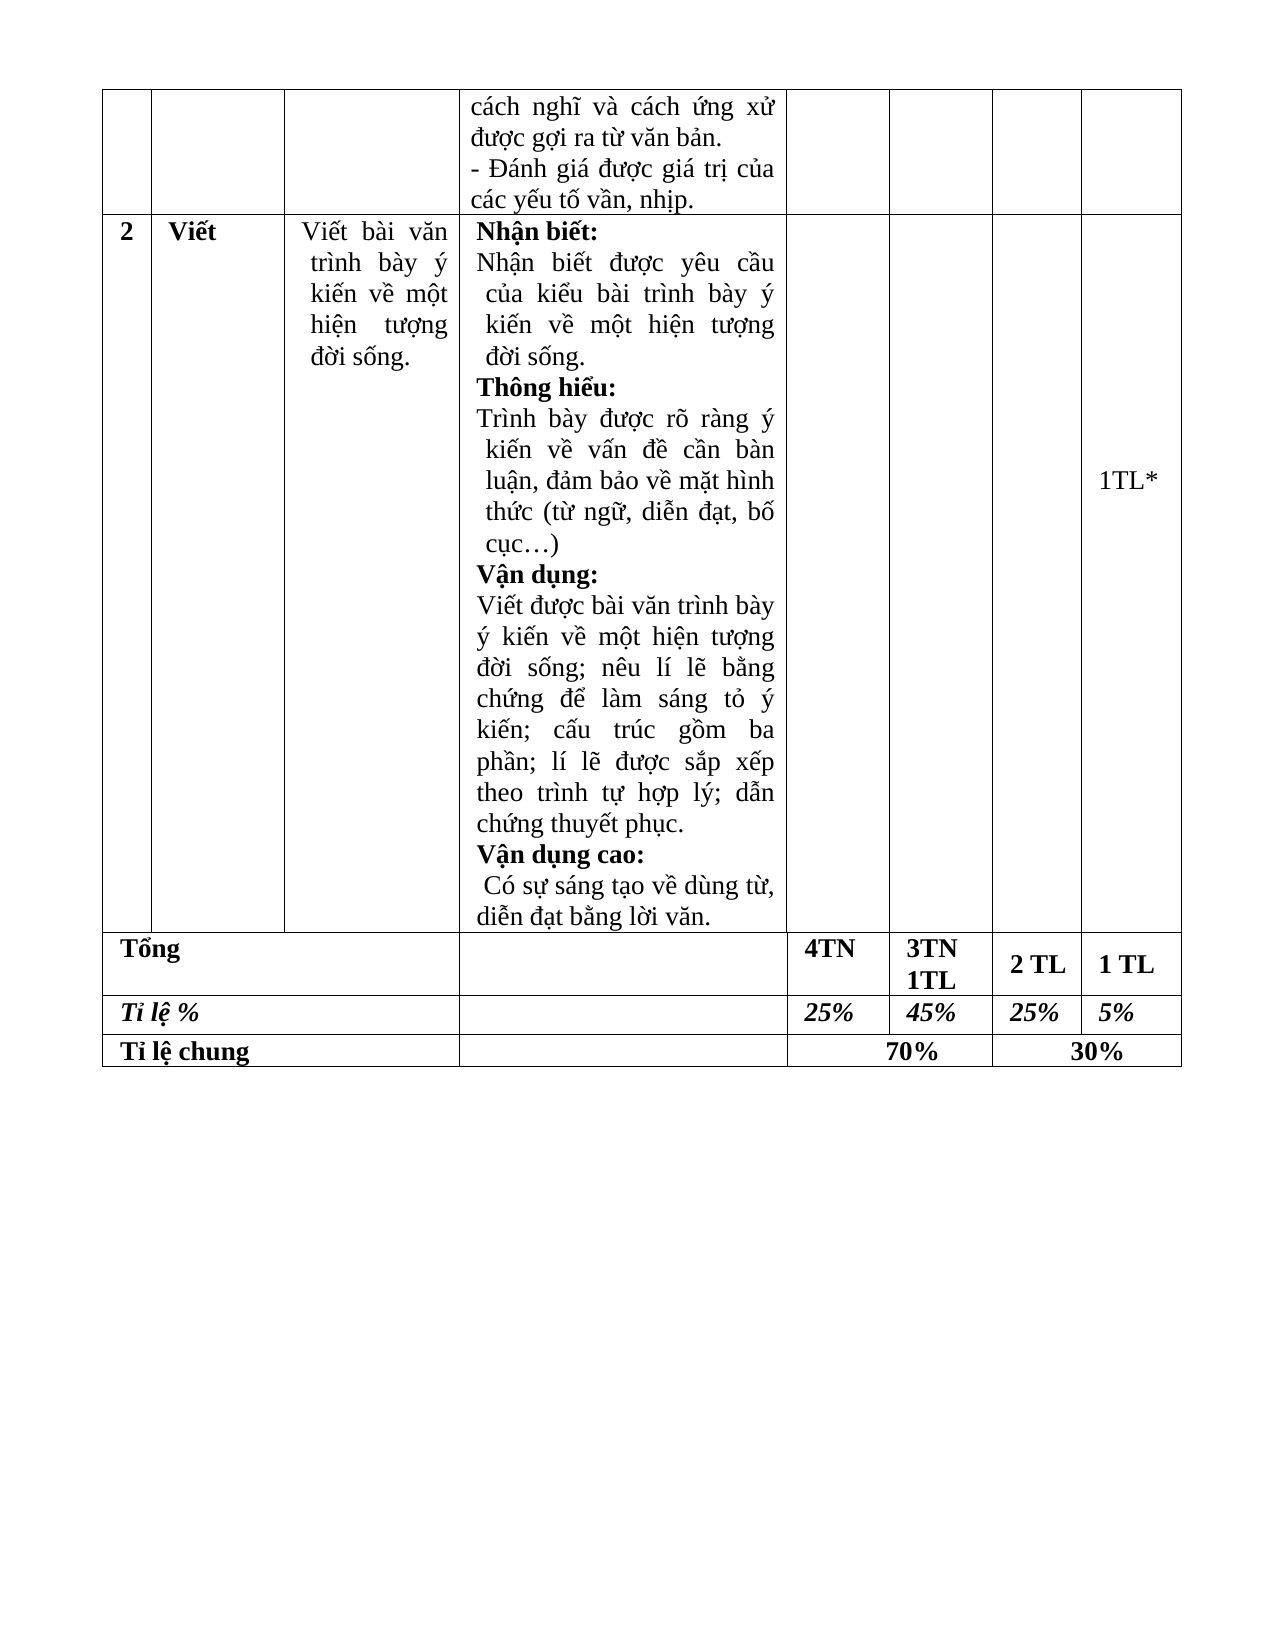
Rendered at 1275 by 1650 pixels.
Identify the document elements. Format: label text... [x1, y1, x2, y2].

table_cell [460, 1035, 787, 1066]
table_cell Tổng [103, 933, 459, 995]
table_cell [890, 215, 992, 932]
table_cell Tỉ lệ % [103, 996, 459, 1034]
table_cell 45% [890, 996, 992, 1034]
table_cell 25% [788, 996, 889, 1034]
table_cell 1TL* [1082, 215, 1181, 932]
table_cell Viết [152, 215, 284, 932]
table_cell 30% [993, 1035, 1181, 1066]
table_cell [460, 996, 787, 1034]
table_cell 4TN [788, 933, 889, 995]
table_cell 1 TL [1082, 933, 1181, 995]
table_cell 2 [103, 215, 151, 932]
table_cell 70% [788, 1035, 992, 1066]
table_cell Viết bài văn trình bày ý kiến về một hiện tượng đời sống. [285, 215, 459, 932]
table_cell Nhận biết: Nhận biết được yêu cầu của kiểu bài trình bày ý kiến về một hiện tượng đời sống. Thông hiểu: Trình bày được rõ ràng ý kiến về vấn đề cần bàn luận, đảm bảo về mặt hình thức (từ ngữ, diễn đạt, bố cục…) Vận dụng: Viết được bài văn trình bày ý kiến về một hiện tượng đời sống; nêu lí lẽ bằng chứng để làm sáng tỏ ý kiến; cấu trúc gồm ba phần; lí lẽ được sắp xếp theo trình tự hợp lý; dẫn chứng thuyết phục. Vận dụng cao: Có sự sáng tạo về dùng từ, diễn đạt bằng lời văn. [460, 215, 786, 932]
table_cell 2 TL [993, 933, 1081, 995]
table_cell [787, 215, 889, 932]
table_cell 5% [1082, 996, 1181, 1034]
table_cell Tỉ lệ chung [103, 1035, 459, 1066]
table_cell [993, 215, 1081, 932]
table_cell [460, 933, 787, 995]
table_cell [285, 90, 459, 214]
table_cell 25% [993, 996, 1081, 1034]
table_cell 3TN 1TL [890, 933, 992, 995]
